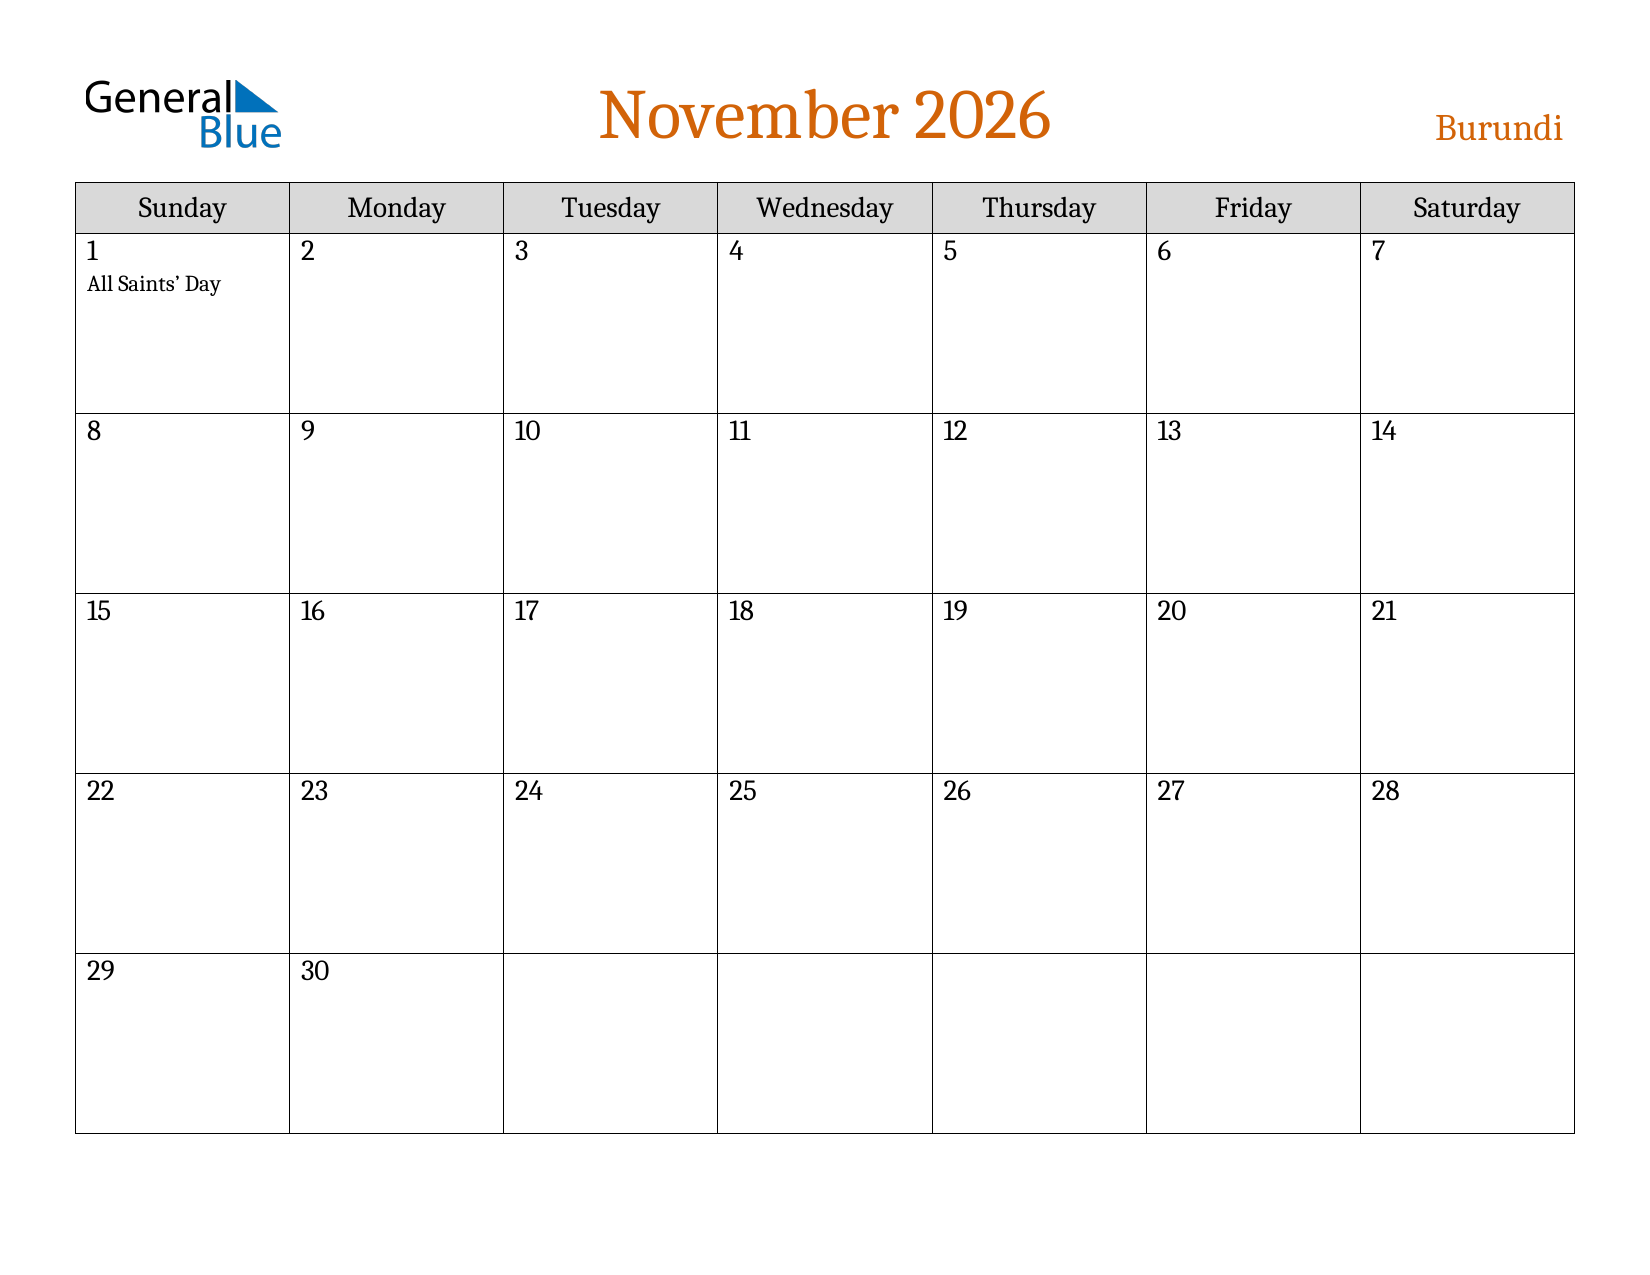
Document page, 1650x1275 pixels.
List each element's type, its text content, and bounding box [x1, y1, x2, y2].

table_cell [718, 630, 932, 773]
table_cell [76, 810, 289, 953]
table_cell 21 [1361, 594, 1574, 630]
table_cell [1361, 810, 1574, 953]
table_cell 30 [290, 954, 503, 990]
table_cell 19 [933, 594, 1146, 630]
table_cell 26 [933, 774, 1146, 810]
table_cell [718, 990, 932, 1133]
table_cell Monday [290, 183, 503, 233]
table_cell [718, 270, 932, 413]
table_cell 25 [718, 774, 932, 810]
table_cell [504, 630, 717, 773]
table_cell [1361, 954, 1574, 990]
table_cell 17 [504, 594, 717, 630]
table_cell [290, 810, 503, 953]
table_cell [933, 270, 1146, 413]
table_cell 11 [718, 414, 932, 450]
table_cell 22 [76, 774, 289, 810]
table_cell 18 [718, 594, 932, 630]
table_cell Tuesday [504, 183, 717, 233]
table_cell 6 [1147, 234, 1360, 270]
table_cell [1361, 270, 1574, 413]
table_cell 7 [1361, 234, 1574, 270]
table_cell 16 [290, 594, 503, 630]
picture [86, 80, 281, 148]
table_cell 24 [504, 774, 717, 810]
table_cell 4 [718, 234, 932, 270]
table_cell [1361, 990, 1574, 1133]
table_cell [718, 810, 932, 953]
table_cell [1147, 270, 1360, 413]
table_cell [76, 450, 289, 593]
table_cell 13 [1147, 414, 1360, 450]
table_cell 2 [290, 234, 503, 270]
table_cell [1361, 630, 1574, 773]
table_cell [504, 990, 717, 1133]
table_cell [1361, 450, 1574, 593]
table_cell Saturday [1361, 183, 1574, 233]
table_cell [504, 270, 717, 413]
table_cell [504, 810, 717, 953]
table_cell [76, 630, 289, 773]
table_cell Friday [1147, 183, 1360, 233]
table_cell [290, 990, 503, 1133]
table_cell [933, 450, 1146, 593]
table_cell 23 [290, 774, 503, 810]
table_cell [1147, 954, 1360, 990]
table_cell [718, 450, 932, 593]
table_cell [933, 810, 1146, 953]
table_cell 8 [76, 414, 289, 450]
table_cell 1 [76, 234, 289, 270]
table_cell [1147, 990, 1360, 1133]
table_cell [76, 990, 289, 1133]
table_cell 12 [933, 414, 1146, 450]
table_cell [718, 954, 932, 990]
table_cell [504, 450, 717, 593]
table_cell 27 [1147, 774, 1360, 810]
table_cell [933, 990, 1146, 1133]
table_cell [290, 270, 503, 413]
table_header November 2026 [504, 75, 1146, 182]
table_cell All Saints’ Day [76, 270, 289, 413]
table_cell [290, 450, 503, 593]
table_cell [504, 954, 717, 990]
table_cell 10 [504, 414, 717, 450]
table_cell Thursday [933, 183, 1146, 233]
table_cell 14 [1361, 414, 1574, 450]
table_cell 3 [504, 234, 717, 270]
table_cell [1147, 630, 1360, 773]
table_cell 5 [933, 234, 1146, 270]
table_header Burundi [1146, 75, 1574, 182]
table_cell [933, 954, 1146, 990]
table_header [76, 75, 503, 182]
table_cell [1147, 450, 1360, 593]
table_cell 29 [76, 954, 289, 990]
table_cell 15 [76, 594, 289, 630]
table_cell 28 [1361, 774, 1574, 810]
table_cell 9 [290, 414, 503, 450]
table_cell [933, 630, 1146, 773]
table_cell [1147, 810, 1360, 953]
table_cell Sunday [76, 183, 289, 233]
table_cell 20 [1147, 594, 1360, 630]
table_cell [290, 630, 503, 773]
table_cell Wednesday [718, 183, 932, 233]
